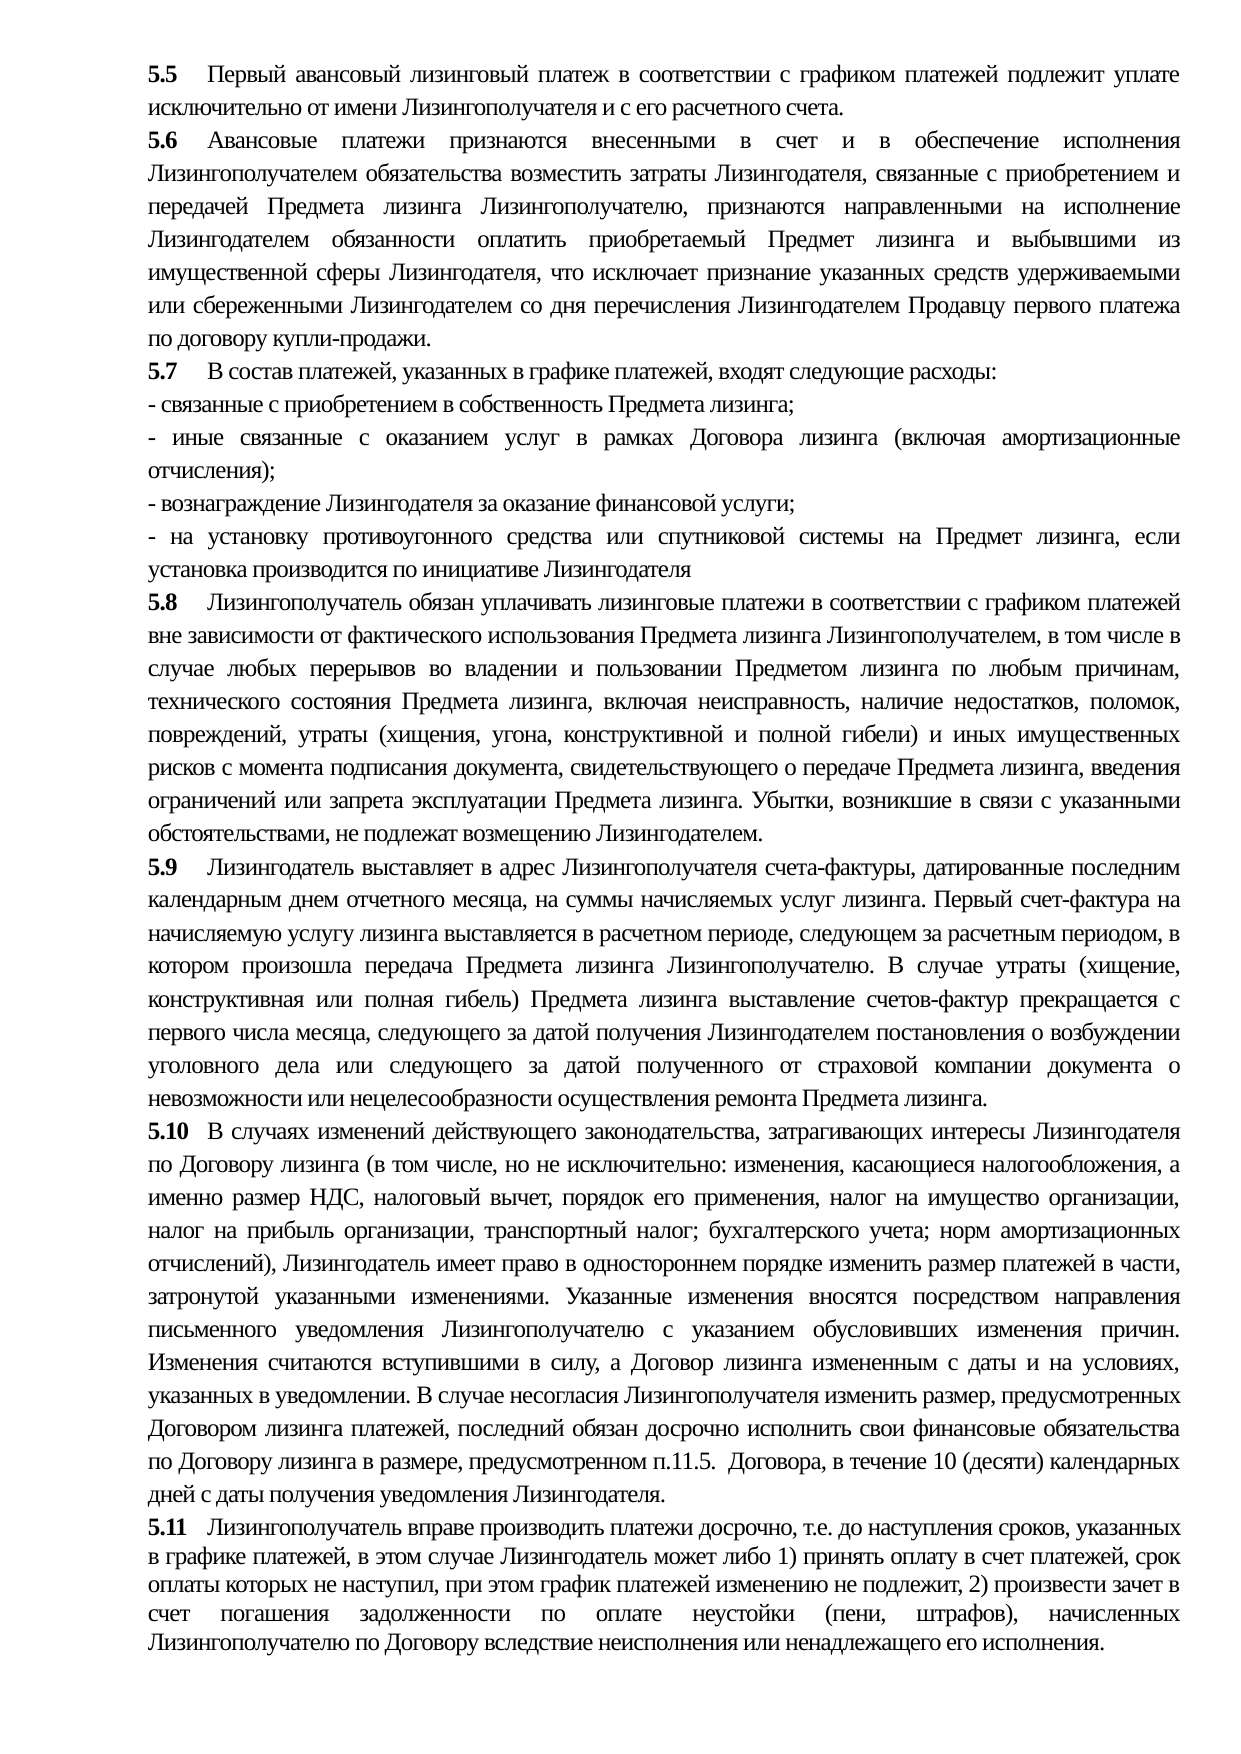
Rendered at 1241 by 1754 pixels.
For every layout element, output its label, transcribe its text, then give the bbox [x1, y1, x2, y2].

list В случаях изменений действующего законодательства, затрагивающих интересы Лизингодателя по Договору лизинга (в том числе, но не исключительно: изменения, касающиеся налогообложения, а именно размер НДС, налоговый вычет, порядок его применения, налог на имущество организации, налог на прибыль организации, транспортный налог; бухгалтерского учета; норм амортизационных отчислений), Лизингодатель имеет право в одностороннем порядке изменить размер платежей в части, затронутой указанными изменениями. Указанные изменения вносятся посредством направления письменного уведомления Лизингополучателю с указанием обусловивших изменения причин. Изменения считаются вступившими в силу, а Договор лизинга измененным с даты и на условиях, указанных в уведомлении. В случае несогласия Лизингополучателя изменить размер, предусмотренных Договором лизинга платежей, последний обязан досрочно исполнить свои финансовые обязательства по Договору лизинга в размере, предусмотренном п.11.5. Договора, в течение 10 (десяти) календарных дней с даты получения уведомления Лизингодателя. [148, 1116, 1181, 1508]
list Авансовые платежи признаются внесенными в счет и в обеспечение исполнения Лизингополучателем обязательства возместить затраты Лизингодателя, связанные с приобретением и передачей Предмета лизинга Лизингополучателю, признаются направленными на исполнение Лизингодателем обязанности оплатить приобретаемый Предмет лизинга и выбывшими из имущественной сферы Лизингодателя, что исключает признание указанных средств удерживаемыми или сбереженными Лизингодателем со дня перечисления Лизингодателем Продавцу первого платежа по договору купли-продажи. [148, 125, 1181, 352]
list - иные связанные с оказанием услуг в рамках Договора лизинга (включая амортизационные отчисления); [148, 422, 1181, 484]
list - вознаграждение Лизингодателя за оказание финансовой услуги; [148, 488, 1181, 517]
list - связанные с приобретением в собственность Предмета лизинга; [148, 389, 1181, 418]
list Лизингодатель выставляет в адрес Лизингополучателя счета-фактуры, датированные последним календарным днем отчетного месяца, на суммы начисляемых услуг лизинга. Первый счет-фактура на начисляемую услугу лизинга выставляется в расчетном периоде, следующем за расчетным периодом, в котором произошла передача Предмета лизинга Лизингополучателю. В случае утраты (хищение, конструктивная или полная гибель) Предмета лизинга выставление счетов-фактур прекращается с первого числа месяца, следующего за датой получения Лизингодателем постановления о возбуждении уголовного дела или следующего за датой полученного от страховой компании документа о невозможности или нецелесообразности осуществления ремонта Предмета лизинга. [148, 852, 1181, 1111]
list В состав платежей, указанных в графике платежей, входят следующие расходы: [148, 356, 1181, 385]
list - на установку противоугонного средства или спутниковой системы на Предмет лизинга, если установка производится по инициативе Лизингодателя [148, 521, 1181, 583]
list Лизингополучатель обязан уплачивать лизинговые платежи в соответствии с графиком платежей вне зависимости от фактического использования Предмета лизинга Лизингополучателем, в том числе в случае любых перерывов во владении и пользовании Предметом лизинга по любым причинам, технического состояния Предмета лизинга, включая неисправность, наличие недостатков, поломок, повреждений, утраты (хищения, угона, конструктивной и полной гибели) и иных имущественных рисков с момента подписания документа, свидетельствующего о передаче Предмета лизинга, введения ограничений или запрета эксплуатации Предмета лизинга. Убытки, возникшие в связи с указанными обстоятельствами, не подлежат возмещению Лизингодателем. [148, 587, 1181, 847]
list Лизингополучатель вправе производить платежи досрочно, т.е. до наступления сроков, указанных в графике платежей, в этом случае Лизингодатель может либо 1) принять оплату в счет платежей, срок оплаты которых не наступил, при этом график платежей изменению не подлежит, 2) произвести зачет в счет погашения задолженности по оплате неустойки (пени, штрафов), начисленных Лизингополучателю по Договору вследствие неисполнения или ненадлежащего его исполнения. [148, 1512, 1181, 1656]
list Первый авансовый лизинговый платеж в соответствии с графиком платежей подлежит уплате исключительно от имени Лизингополучателя и с его расчетного счета. [148, 59, 1181, 121]
